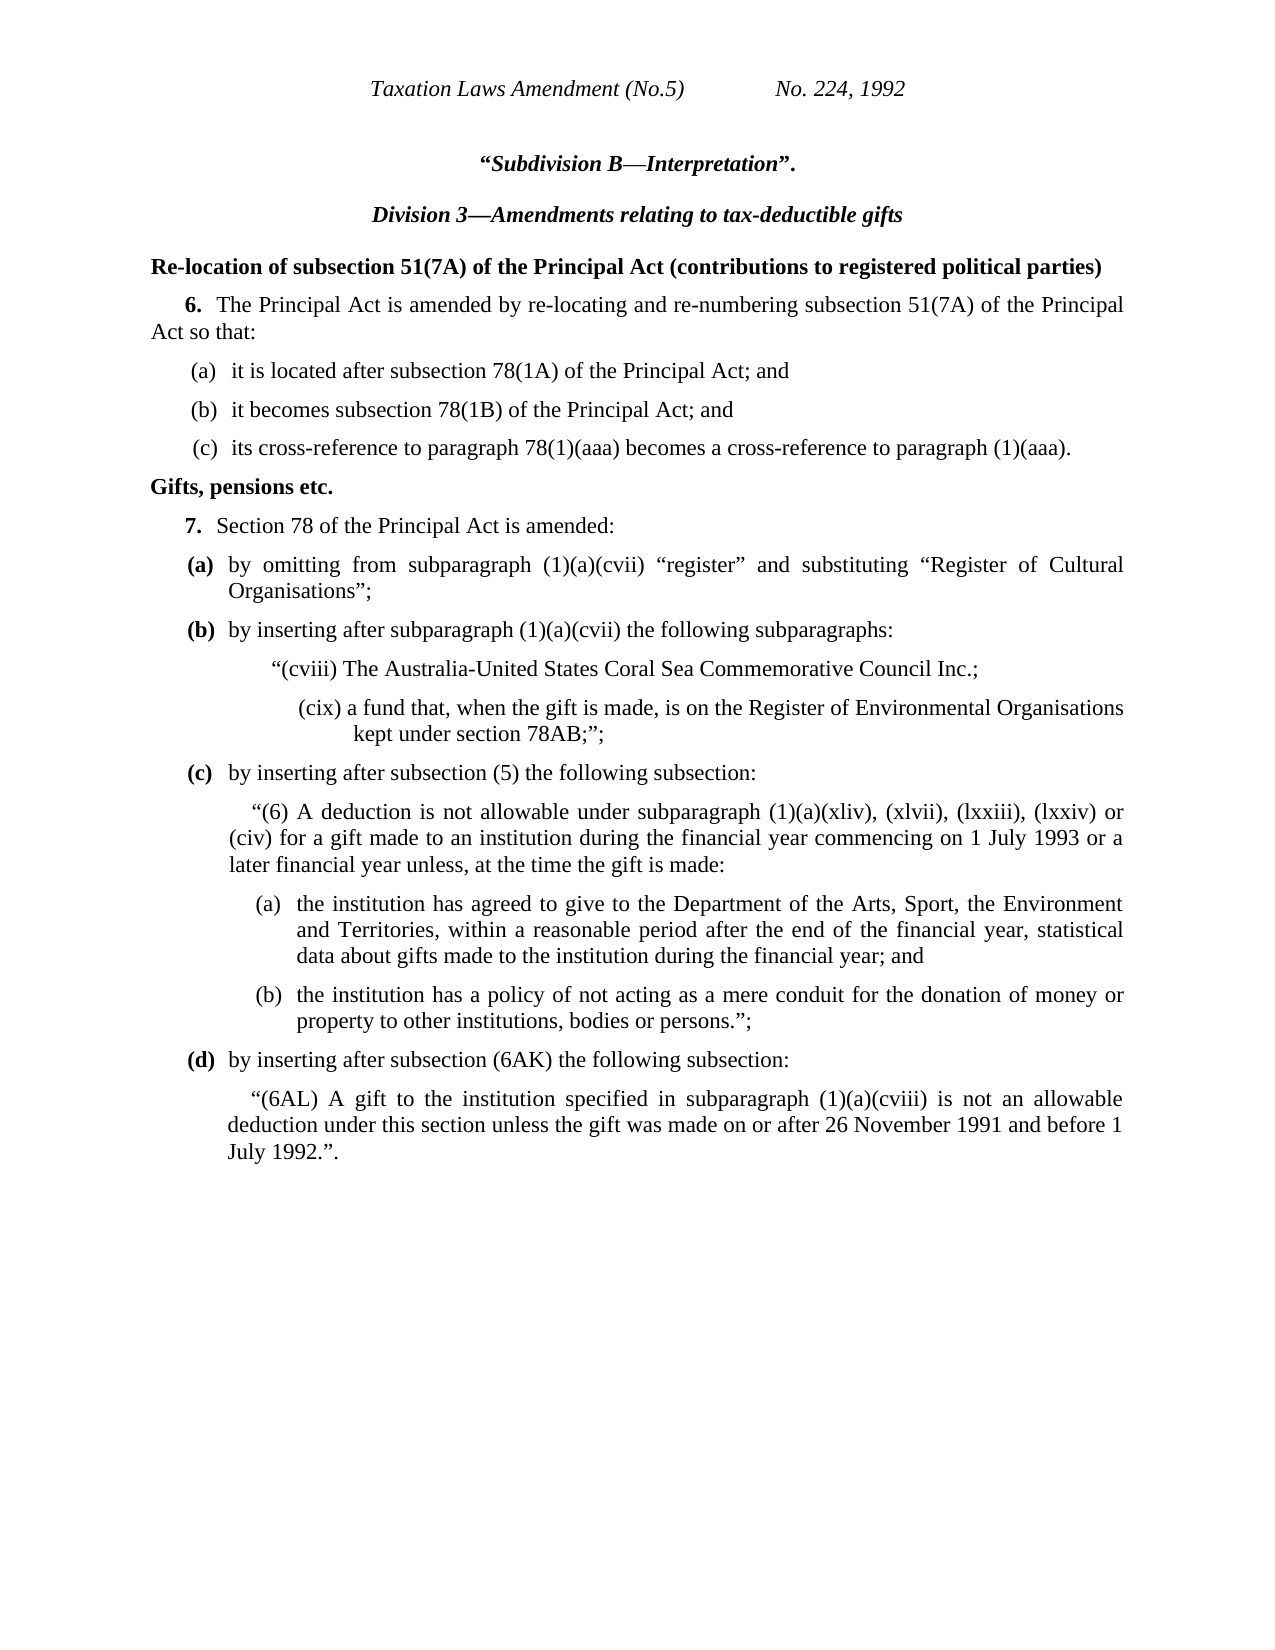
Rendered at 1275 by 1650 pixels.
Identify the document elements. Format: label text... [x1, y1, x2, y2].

text Gifts, pensions etc. [150, 473, 1125, 500]
text “(cviii) The Australia-United States Coral Sea Commemorative Council Inc.; [271, 655, 1125, 681]
list it becomes subsection 78(1B) of the Principal Act; and [191, 396, 1125, 422]
list the institution has agreed to give to the Department of the Arts, Sport, the Environment and Territories, within a reasonable period after the end of the financial year, statistical data about gifts made to the institution during the financial year; and [255, 889, 1125, 969]
text (d) by inserting after subsection (6AK) the following subsection: [187, 1046, 1125, 1073]
text (c) its cross-reference to paragraph 78(1)(aaa) becomes a cross-reference to paragraph (1)(aaa). [192, 434, 1125, 461]
text 6. The Principal Act is amended by re-locating and re-numbering subsection 51(7A) of the Principal Act so that: [151, 292, 1125, 344]
list by inserting after subparagraph (1)(a)(cvii) the following subparagraphs: [187, 616, 1125, 643]
text (cix) a fund that, when the gift is made, is on the Register of Environmental Organisations kept under section 78AB;”; [298, 694, 1125, 747]
text (c) by inserting after subsection (5) the following subsection: [187, 759, 1125, 786]
list by omitting from subparagraph (1)(a)(cvii) “register” and substituting “Register of Cultural Organisations”; [187, 551, 1125, 604]
text “Subdivision B—Interpretation”. [150, 150, 1125, 176]
list it is located after subsection 78(1A) of the Principal Act; and [191, 357, 1125, 383]
list the institution has a policy of not acting as a mere conduit for the donation of money or property to other institutions, bodies or persons.”; [255, 981, 1125, 1034]
text Re-location of subsection 51(7A) of the Principal Act (contributions to registered political parties) [151, 253, 1125, 279]
text Division 3—Amendments relating to tax-deductible gifts [150, 201, 1125, 228]
text 7. Section 78 of the Principal Act is amended: [184, 512, 1125, 538]
text “(6AL) A gift to the institution specified in subparagraph (1)(a)(cviii) is not an allowable deduction under this section unless the gift was made on or after 26 November 1991 and before 1 July 1992.”. [227, 1085, 1125, 1164]
text “(6) A deduction is not allowable under subparagraph (1)(a)(xliv), (xlvii), (lxxiii), (lxxiv) or (civ) for a gift made to an institution during the financial year commencing on 1 July 1993 or a later financial year unless, at the time the gift is made: [229, 798, 1125, 877]
